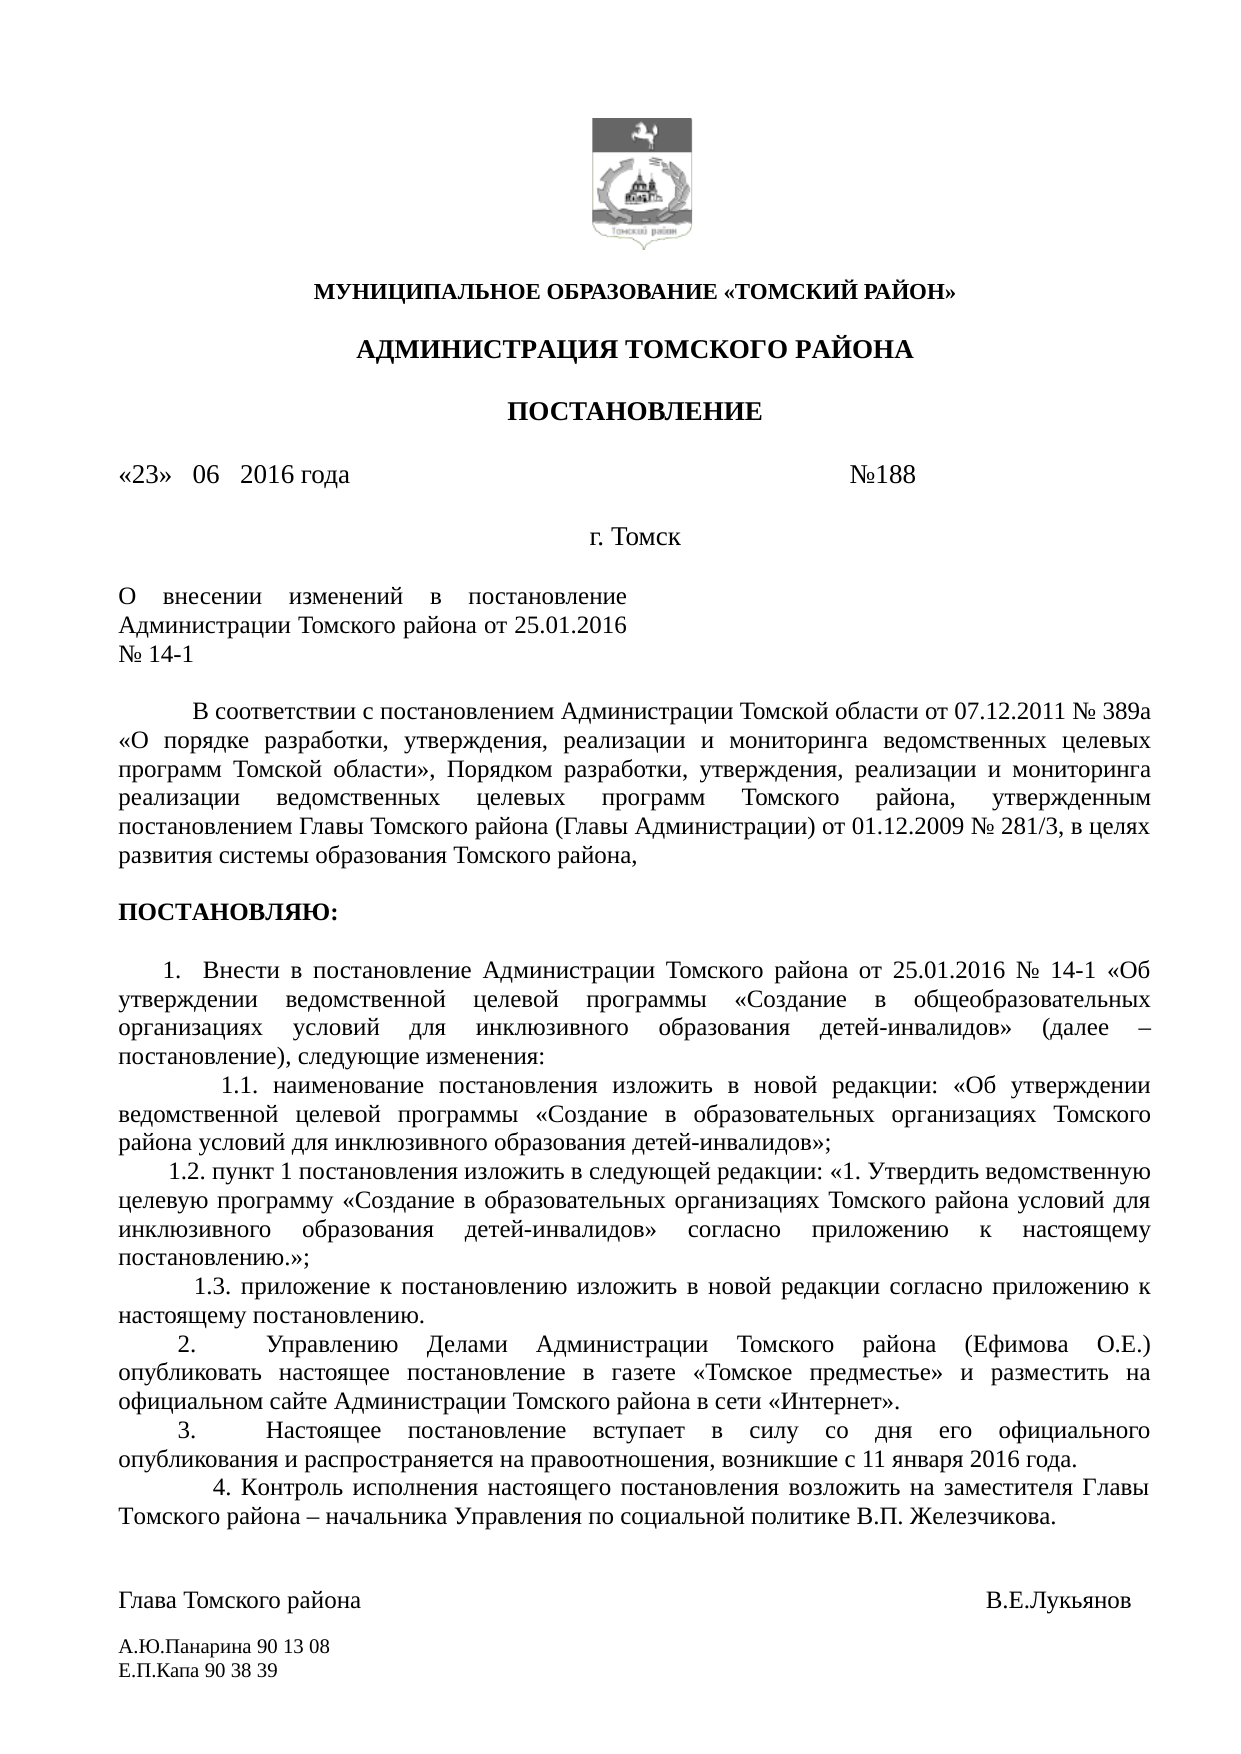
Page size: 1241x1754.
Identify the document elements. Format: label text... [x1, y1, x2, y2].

text 1.2. пункт 1 постановления изложить в следующей редакции: «1. Утвердить ведомственную целевую программу «Создание в образовательных организациях Томского района условий для инклюзивного образования детей-инвалидов» согласно приложению к настоящему постановлению.»; [118, 1156, 1152, 1271]
text Е.П.Капа 90 38 39 [118, 1658, 1152, 1682]
text О внесении изменений в постановление Администрации Томского района от 25.01.2016 № 14-1 [118, 581, 627, 667]
text г. Томск [118, 520, 1152, 551]
list Управлению Делами Администрации Томского района (Ефимова О.Е.) опубликовать настоящее постановление в газете «Томское предместье» и разместить на официальном сайте Администрации Томского района в сети «Интернет». [118, 1329, 1152, 1415]
text В соответствии с постановлением Администрации Томской области от 07.12.2011 № 389а «О порядке разработки, утверждения, реализации и мониторинга ведомственных целевых программ Томской области», Порядком разработки, утверждения, реализации и мониторинга реализации ведомственных целевых программ Томского района, утвержденным постановлением Главы Томского района (Главы Администрации) от 01.12.2009 № 281/3, в целях развития системы образования Томского района, [118, 696, 1152, 869]
text ПОСТАНОВЛЯЮ: [118, 897, 1152, 926]
text Глава Томского района В.Е.Лукьянов [118, 1585, 1152, 1614]
list Настоящее постановление вступает в силу со дня его официального опубликования и распространяется на правоотношения, возникшие с 11 января 2016 года. [118, 1415, 1152, 1472]
subtitle 4. Контроль исполнения настоящего постановления возложить на заместителя Главы Томского района – начальника Управления по социальной политике В.П. Железчикова. [118, 1472, 1152, 1530]
text МУНИЦИПАЛЬНОЕ ОБРАЗОВАНИЕ «ТОМСКИЙ РАЙОН» [118, 278, 1152, 304]
text 1.1. наименование постановления изложить в новой редакции: «Об утверждении ведомственной целевой программы «Создание в образовательных организациях Томского района условий для инклюзивного образования детей-инвалидов»; [118, 1070, 1152, 1156]
text «23» 06 2016 года №188 [118, 458, 1152, 489]
text А.Ю.Панарина 90 13 08 [118, 1634, 1152, 1658]
subtitle АДМИНИСТРАЦИЯ ТОМСКОГО РАЙОНА [118, 333, 1152, 364]
text 1.3. приложение к постановлению изложить в новой редакции согласно приложению к настоящему постановлению. [118, 1271, 1152, 1329]
text ПОСТАНОВЛЕНИЕ [118, 396, 1152, 427]
list Внести в постановление Администрации Томского района от 25.01.2016 № 14-1 «Об утверждении ведомственной целевой программы «Создание в общеобразовательных организациях условий для инклюзивного образования детей-инвалидов» (далее – постановление), следующие изменения: [118, 955, 1152, 1070]
